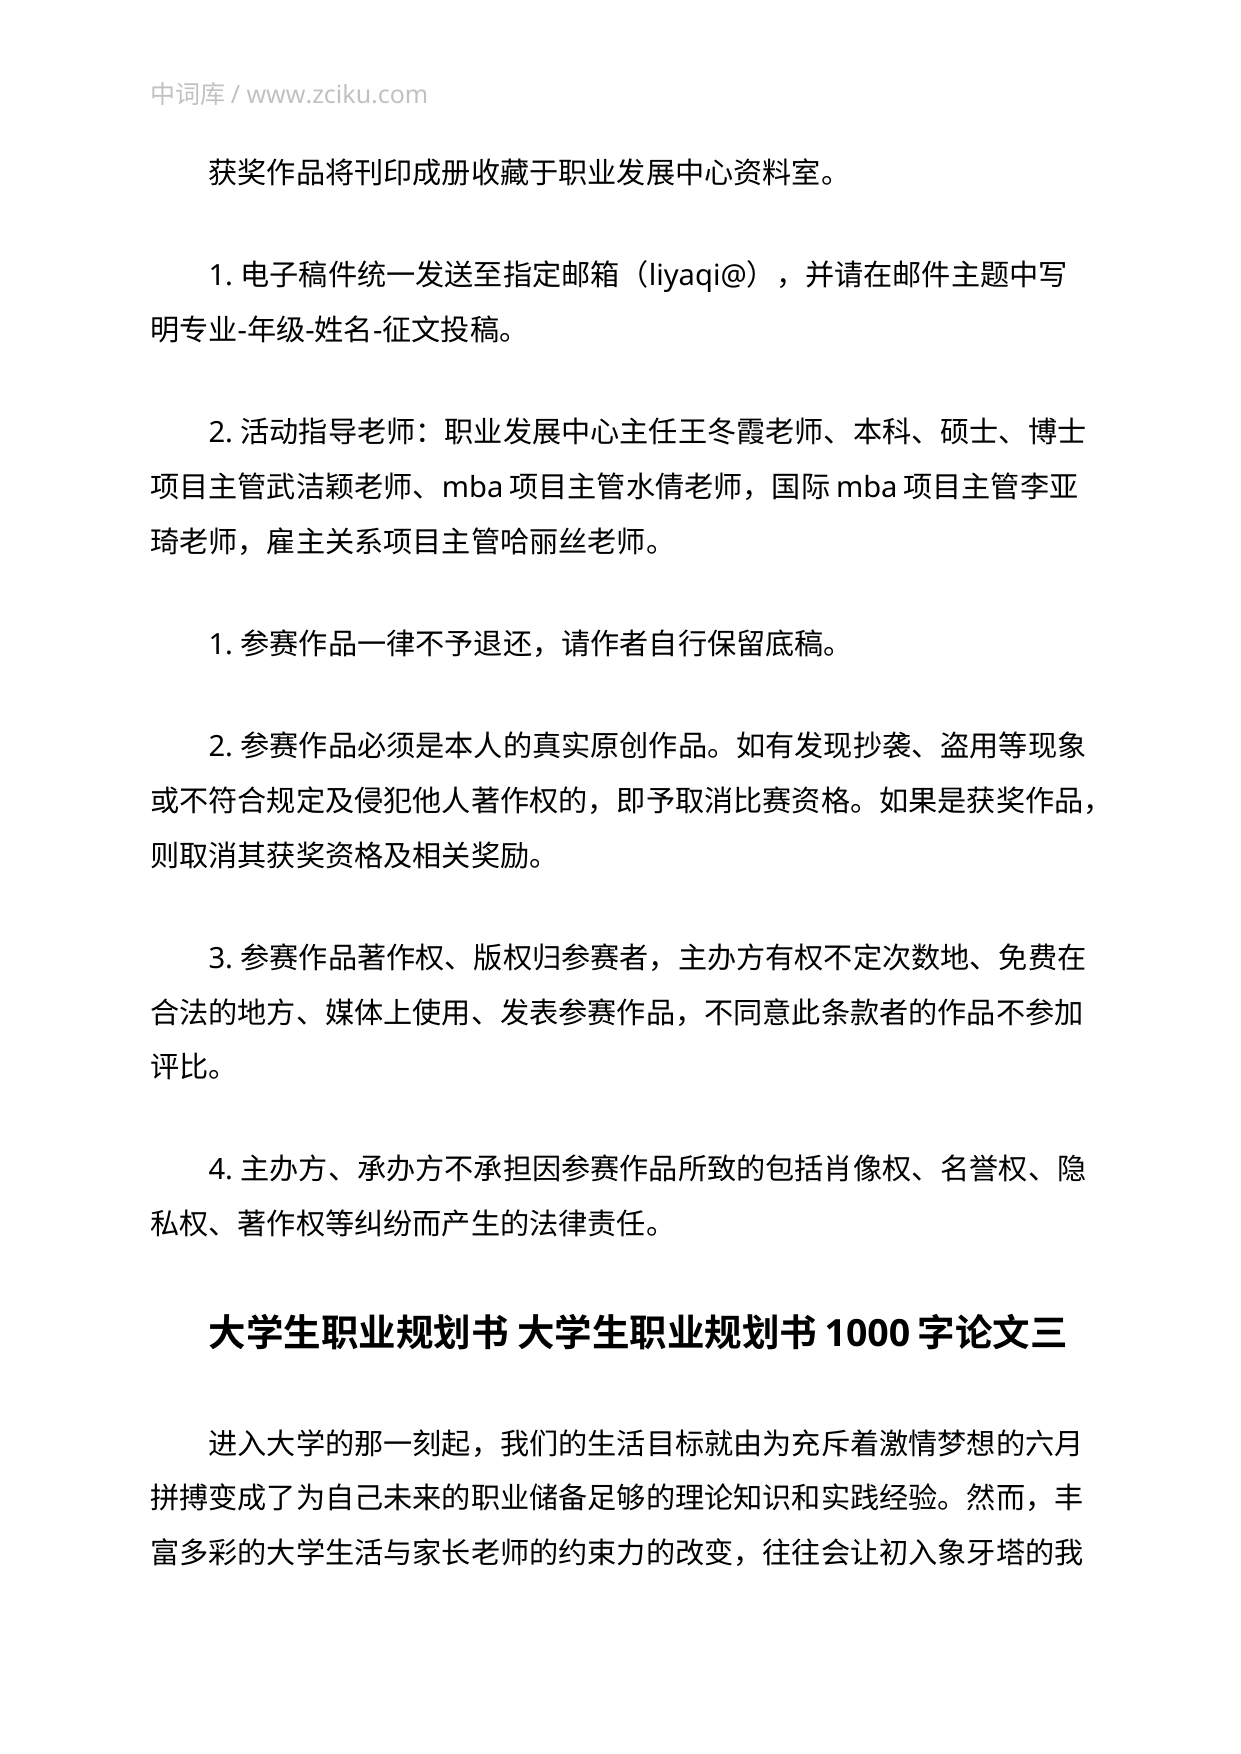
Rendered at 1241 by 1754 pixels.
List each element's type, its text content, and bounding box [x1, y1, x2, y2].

text 2. 活动指导老师：职业发展中心主任王冬霞老师、本科、硕士、博士项目主管武洁颖老师、mba项目主管水倩老师，国际mba项目主管李亚琦老师，雇主关系项目主管哈丽丝老师。 [150, 409, 1090, 561]
text 1. 参赛作品一律不予退还，请作者自行保留底稿。 [150, 621, 1090, 663]
text 大学生职业规划书 大学生职业规划书1000字论文三 [150, 1303, 1090, 1357]
text 3. 参赛作品著作权、版权归参赛者，主办方有权不定次数地、免费在合法的地方、媒体上使用、发表参赛作品，不同意此条款者的作品不参加评比。 [150, 934, 1090, 1086]
text 获奖作品将刊印成册收藏于职业发展中心资料室。 [150, 150, 1090, 192]
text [150, 1420, 1090, 1572]
text 1. 电子稿件统一发送至指定邮箱（liyaqi@），并请在邮件主题中写明专业-年级-姓名-征文投稿。 [150, 252, 1090, 349]
text 2. 参赛作品必须是本人的真实原创作品。如有发现抄袭、盗用等现象或不符合规定及侵犯他人著作权的，即予取消比赛资格。如果是获奖作品，则取消其获奖资格及相关奖励。 [150, 722, 1090, 875]
text 4. 主办方、承办方不承担因参赛作品所致的包括肖像权、名誉权、隐私权、著作权等纠纷而产生的法律责任。 [150, 1146, 1090, 1243]
